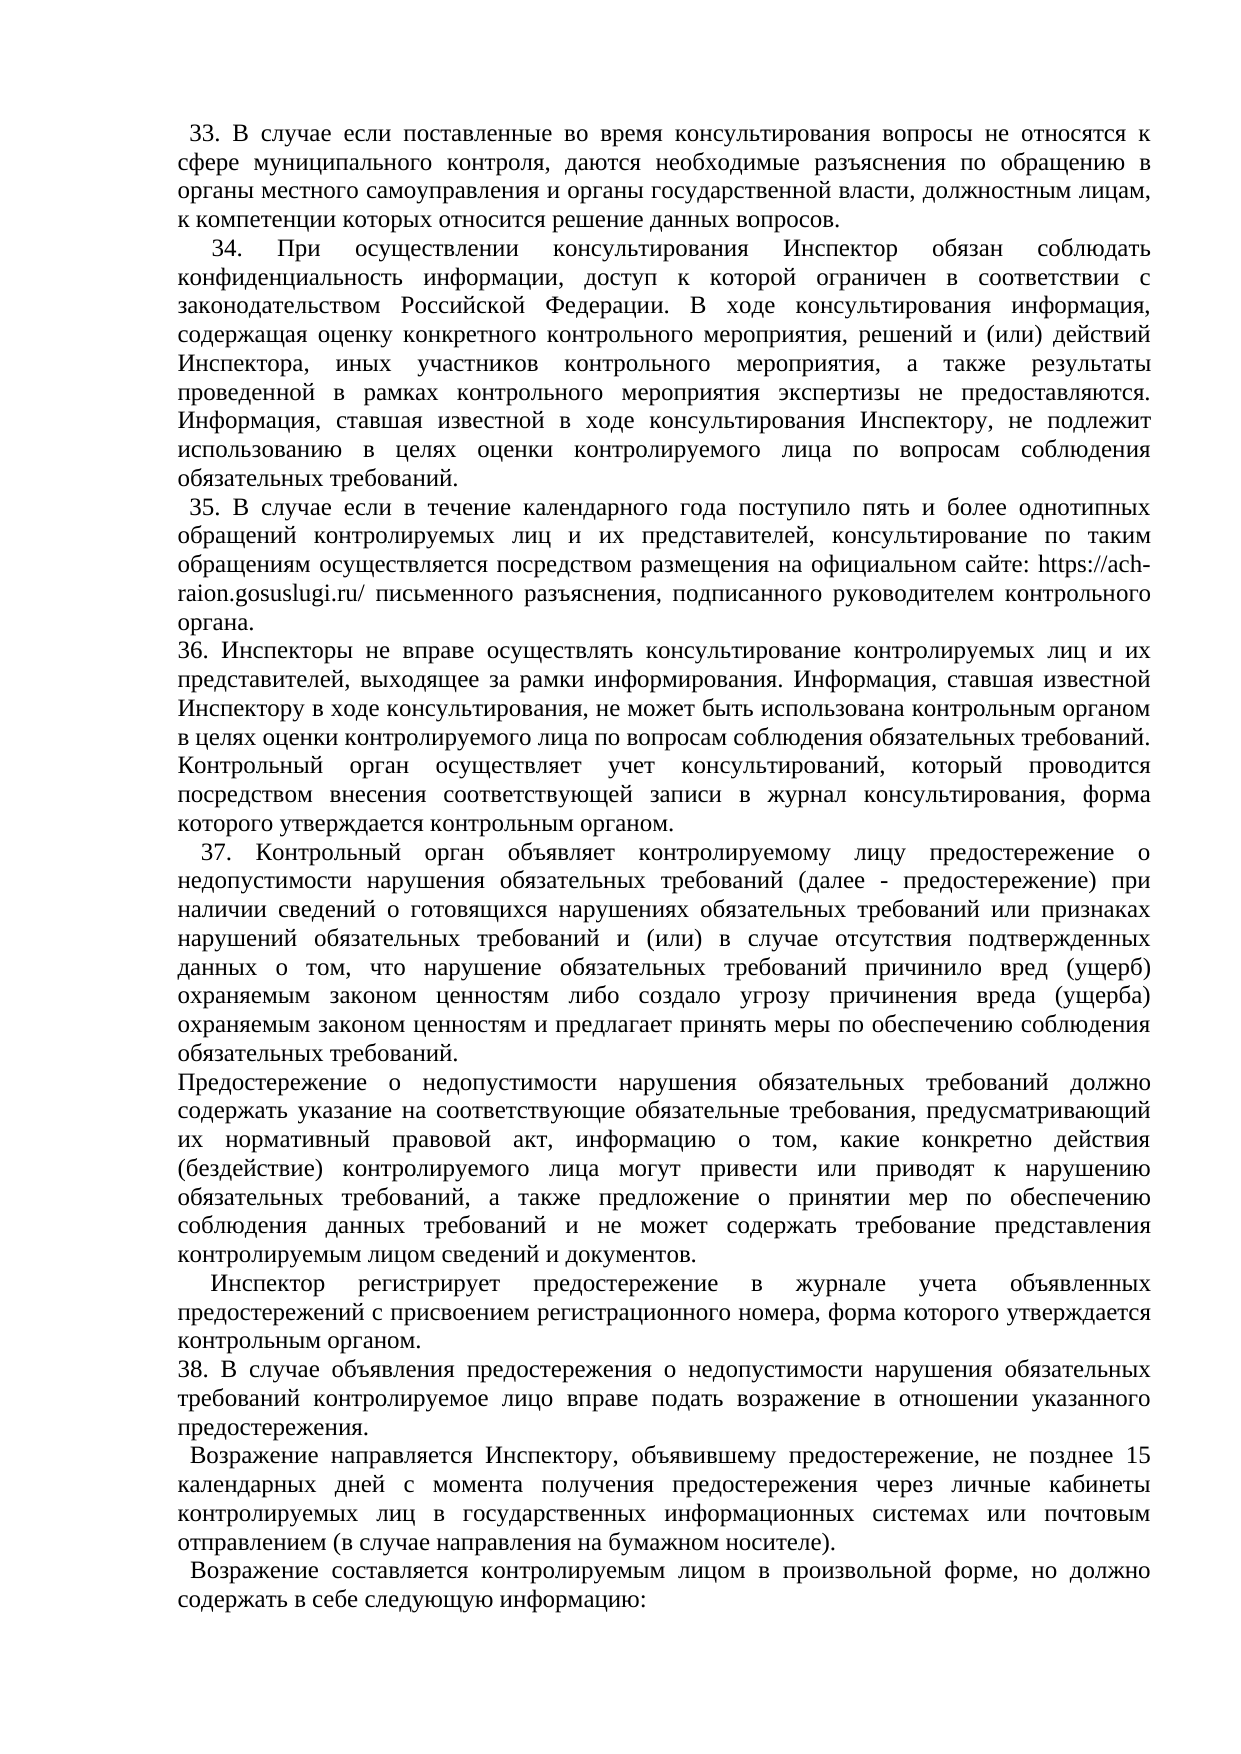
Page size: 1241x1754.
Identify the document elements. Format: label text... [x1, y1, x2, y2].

text 37. Контрольный орган объявляет контролируемому лицу предостережение о недопустимости нарушения обязательных требований (далее - предостережение) при наличии сведений о готовящихся нарушениях обязательных требований или признаках нарушений обязательных требований и (или) в случае отсутствия подтвержденных данных о том, что нарушение обязательных требований причинило вред (ущерб) охраняемым законом ценностям либо создало угрозу причинения вреда (ущерба) охраняемым законом ценностям и предлагает принять меры по обеспечению соблюдения обязательных требований. [177, 837, 1152, 1067]
text Предостережение о недопустимости нарушения обязательных требований должно содержать указание на соответствующие обязательные требования, предусматривающий их нормативный правовой акт, информацию о том, какие конкретно действия (бездействие) контролируемого лица могут привести или приводят к нарушению обязательных требований, а также предложение о принятии мер по обеспечению соблюдения данных требований и не может содержать требование представления контролируемым лицом сведений и документов. [177, 1067, 1152, 1268]
text Инспектор регистрирует предостережение в журнале учета объявленных предостережений с присвоением регистрационного номера, форма которого утверждается контрольным органом. [177, 1268, 1152, 1354]
text 35. В случае если в течение календарного года поступило пять и более однотипных обращений контролируемых лиц и их представителей, консультирование по таким обращениям осуществляется посредством размещения на официальном сайте: https://ach-raion.gosuslugi.ru/ письменного разъяснения, подписанного руководителем контрольного органа. [177, 492, 1152, 636]
text 38. В случае объявления предостережения о недопустимости нарушения обязательных требований контролируемое лицо вправе подать возражение в отношении указанного предостережения. [177, 1354, 1152, 1441]
text 34. При осуществлении консультирования Инспектор обязан соблюдать конфиденциальность информации, доступ к которой ограничен в соответствии с законодательством Российской Федерации. В ходе консультирования информация, содержащая оценку конкретного контрольного мероприятия, решений и (или) действий Инспектора, иных участников контрольного мероприятия, а также результаты проведенной в рамках контрольного мероприятия экспертизы не предоставляются. Информация, ставшая известной в ходе консультирования Инспектору, не подлежит использованию в целях оценки контролируемого лица по вопросам соблюдения обязательных требований. [177, 233, 1152, 492]
text Возражение составляется контролируемым лицом в произвольной форме, но должно содержать в себе следующую информацию: [177, 1556, 1152, 1613]
text 36. Инспекторы не вправе осуществлять консультирование контролируемых лиц и их представителей, выходящее за рамки информирования. Информация, ставшая известной Инспектору в ходе консультирования, не может быть использована контрольным органом в целях оценки контролируемого лица по вопросам соблюдения обязательных требований. Контрольный орган осуществляет учет консультирований, который проводится посредством внесения соответствующей записи в журнал консультирования, форма которого утверждается контрольным органом. [177, 636, 1152, 837]
text Возражение направляется Инспектору, объявившему предостережение, не позднее 15 календарных дней с момента получения предостережения через личные кабинеты контролируемых лиц в государственных информационных системах или почтовым отправлением (в случае направления на бумажном носителе). [177, 1441, 1152, 1556]
text 33. В случае если поставленные во время консультирования вопросы не относятся к сфере муниципального контроля, даются необходимые разъяснения по обращению в органы местного самоуправления и органы государственной власти, должностным лицам, к компетенции которых относится решение данных вопросов. [177, 118, 1152, 233]
